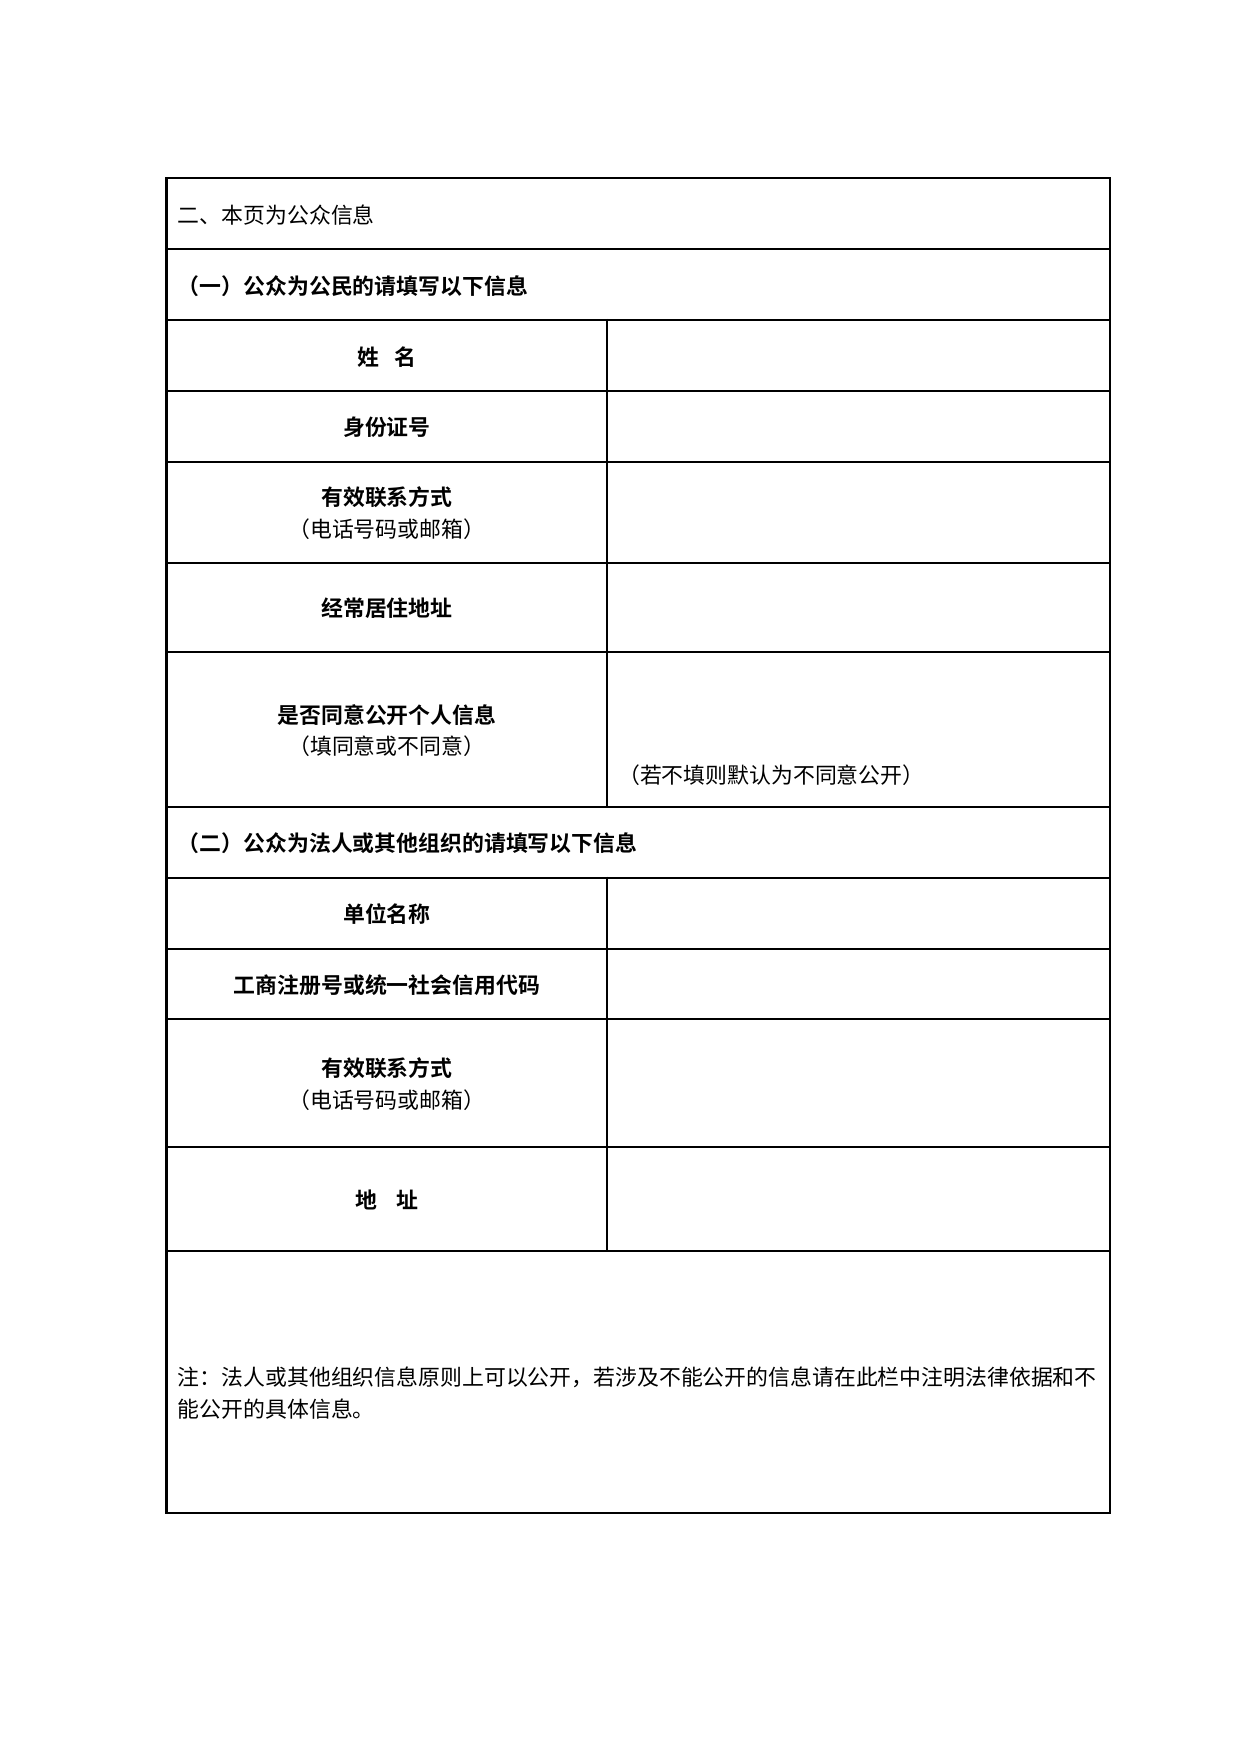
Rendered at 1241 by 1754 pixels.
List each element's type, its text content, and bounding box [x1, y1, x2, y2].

table_cell 姓 名 [168, 321, 606, 390]
table_cell 注：法人或其他组织信息原则上可以公开，若涉及不能公开的信息请在此栏中注明法律依据和不能公开的具体信息。 [168, 1252, 1109, 1512]
table_cell [608, 950, 1109, 1018]
table_cell 是否同意公开个人信息 （填同意或不同意） [168, 653, 606, 806]
table_cell [608, 564, 1109, 651]
table_cell 地 址 [168, 1148, 606, 1249]
table_cell 有效联系方式 （电话号码或邮箱） [168, 1020, 606, 1146]
table_cell （若不填则默认为不同意公开） [608, 653, 1109, 806]
table_cell [608, 879, 1109, 947]
table_cell 二、本页为公众信息 [168, 179, 1109, 248]
table_cell [608, 321, 1109, 390]
table_cell 单位名称 [168, 879, 606, 947]
table_cell [608, 463, 1109, 562]
table_cell [608, 1020, 1109, 1146]
table_cell 经常居住地址 [168, 564, 606, 651]
table_cell 身份证号 [168, 392, 606, 461]
table_cell （一）公众为公民的请填写以下信息 [168, 250, 1109, 319]
table_cell （二）公众为法人或其他组织的请填写以下信息 [168, 808, 1109, 877]
table_cell [608, 1148, 1109, 1249]
table_cell 有效联系方式 （电话号码或邮箱） [168, 463, 606, 562]
table_cell [608, 392, 1109, 461]
table_cell 工商注册号或统一社会信用代码 [168, 950, 606, 1018]
